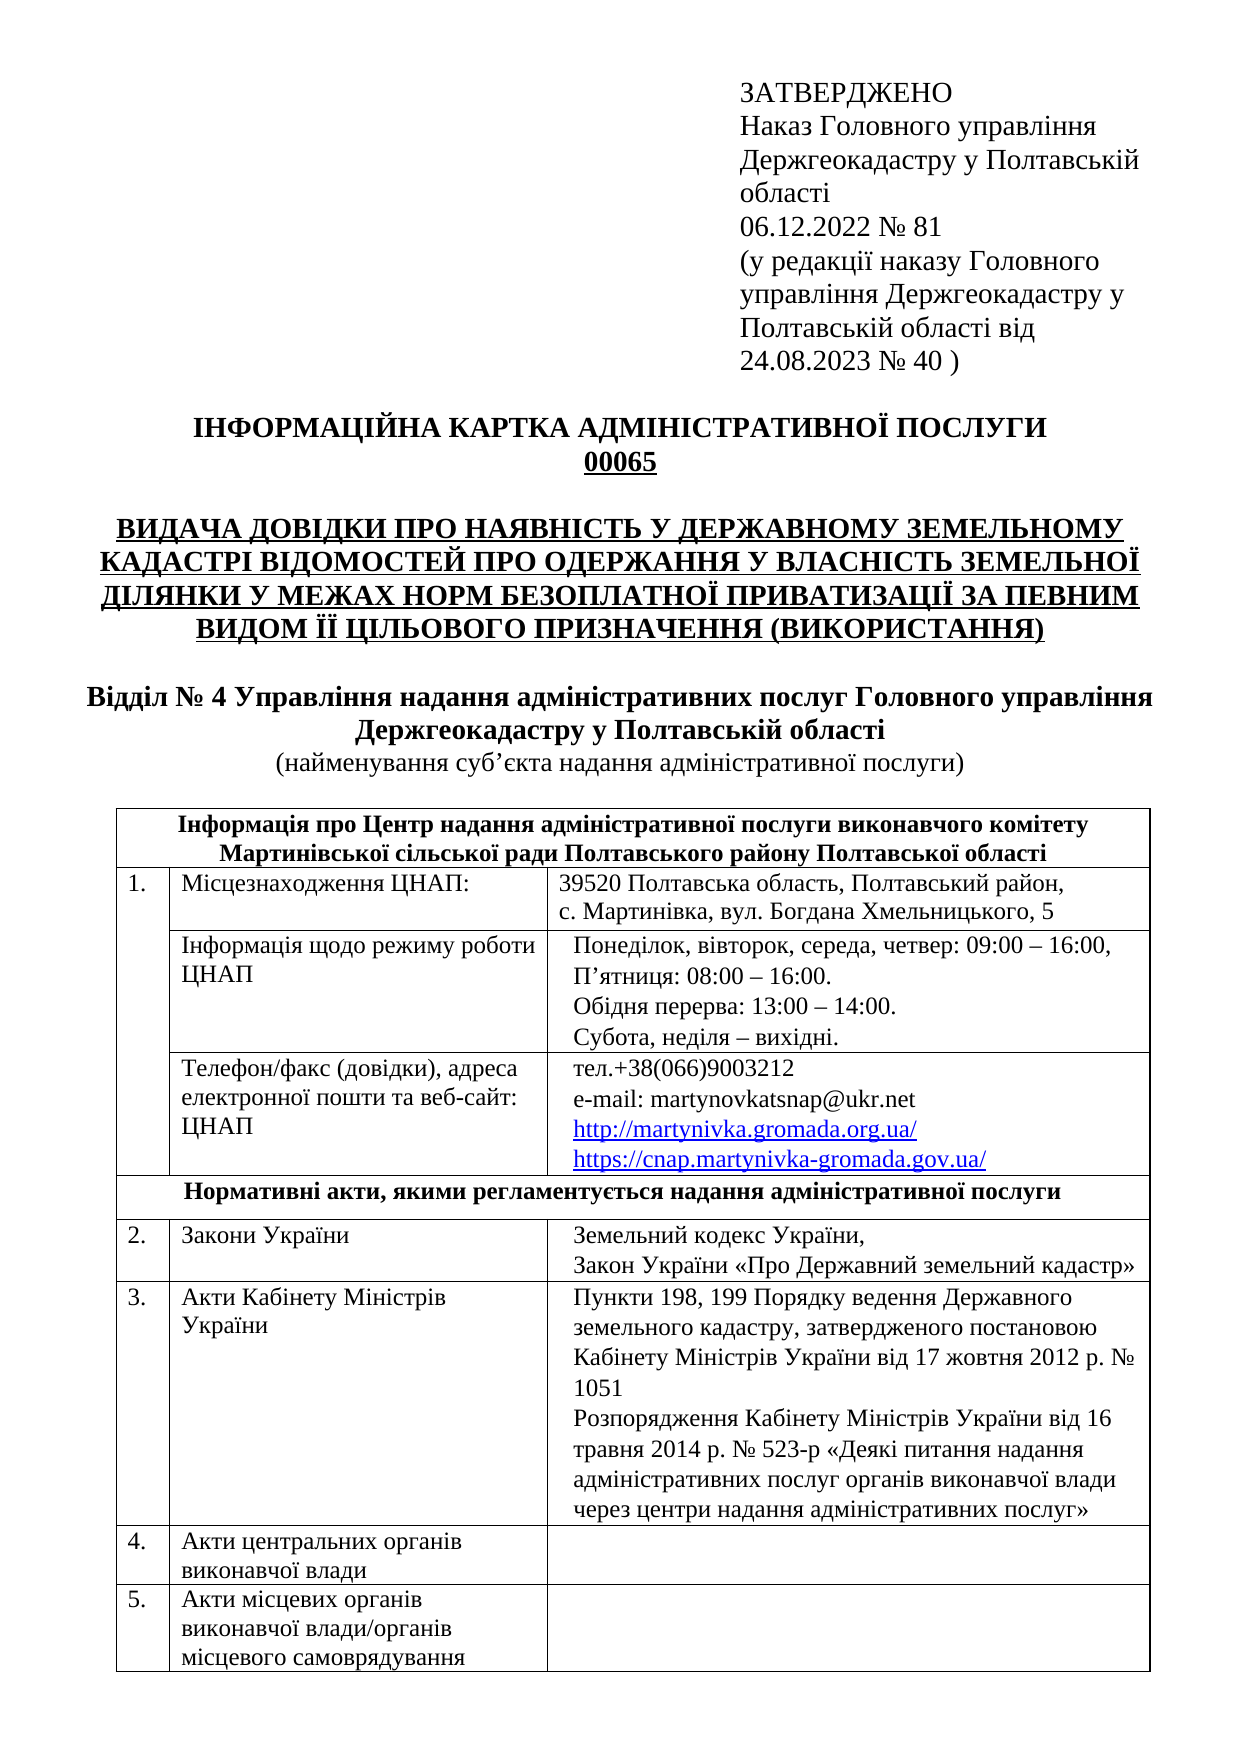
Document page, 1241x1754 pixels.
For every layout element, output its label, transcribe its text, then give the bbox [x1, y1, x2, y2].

table_cell Акти місцевих органів виконавчої влади/органів місцевого самоврядування [170, 1585, 547, 1671]
table_cell Акти центральних органів виконавчої влади [170, 1526, 547, 1583]
table_cell 1. [117, 868, 169, 1175]
text (у редакції наказу Головного управління Держгеокадастру у Полтавській області від [739, 243, 1165, 343]
text Відділ № 4 Управління надання адміністративних послуг Головного управління Держгеокадастру у Полтавській області [75, 679, 1165, 746]
table_cell Земельний кодекс України, Закон України «Про Державний земельний кадастр» [548, 1220, 1149, 1281]
text 00065 [75, 444, 1165, 477]
table_cell 2. [117, 1220, 169, 1281]
text (найменування суб’єкта надання адміністративної послуги) [75, 746, 1165, 777]
table_cell Нормативні акти, якими регламентується надання адміністративної послуги [117, 1176, 1149, 1219]
text 06.12.2022 № 81 [739, 209, 1165, 243]
table_cell Місцезнаходження ЦНАП: [170, 868, 547, 929]
table_cell Понеділок, вівторок, середа, четвер: 09:00 – 16:00, П’ятниця: 08:00 – 16:00. Обідня перерва: 13:00 – 14:00. Субота, неділя – вихідні. [548, 931, 1149, 1052]
table_cell 5. [117, 1585, 169, 1671]
table_cell Телефон/факс (довідки), адреса електронної пошти та веб-сайт: ЦНАП [170, 1053, 547, 1175]
table_cell Закони України [170, 1220, 547, 1281]
table_header Інформація про Центр надання адміністративної послуги виконавчого комітету Мартинівської сільської ради Полтавського району Полтавської області [117, 809, 1149, 867]
table_cell [548, 1585, 1149, 1671]
text ЗАТВЕРДЖЕНО [739, 75, 1165, 108]
text ІНФОРМАЦІЙНА КАРТКА АДМІНІСТРАТИВНОЇ ПОСЛУГИ [75, 410, 1165, 444]
table_cell Пункти 198, 199 Порядку ведення Державного земельного кадастру, затвердженого постановою Кабінету Міністрів України від 17 жовтня 2012 р. № 1051 Розпорядження Кабінету Міністрів України від 16 травня 2014 р. № 523-р «Деякі питання надання адміністративних послуг органів виконавчої влади через центри надання адміністративних послуг» [548, 1282, 1149, 1525]
table_cell [548, 1526, 1149, 1583]
table_cell Інформація щодо режиму роботи ЦНАП [170, 931, 547, 1052]
table_cell 39520 Полтавська область, Полтавський район, с. Мартинівка, вул. Богдана Хмельницького, 5 [548, 868, 1149, 929]
table_cell Акти Кабінету Міністрів України [170, 1282, 547, 1525]
text ВИДАЧА ДОВІДКИ ПРО НАЯВНІСТЬ У ДЕРЖАВНОМУ ЗЕМЕЛЬНОМУ КАДАСТРІ ВІДОМОСТЕЙ ПРО ОДЕРЖАННЯ У ВЛАСНІСТЬ ЗЕМЕЛЬНОЇ ДІЛЯНКИ У МЕЖАХ НОРМ БЕЗОПЛАТНОЇ ПРИВАТИЗАЦІЇ ЗА ПЕВНИМ ВИДОМ ЇЇ ЦІЛЬОВОГО ПРИЗНАЧЕННЯ (ВИКОРИСТАННЯ) [75, 511, 1165, 645]
text Наказ Головного управління Держгеокадастру у Полтавській області [739, 108, 1165, 209]
table_cell тел.+38(066)9003212 e-mail: martynovkatsnap@ukr.net http://martynivka.gromada.org.ua/ https://cnap.martynivka-gromada.gov.ua/ [548, 1053, 1149, 1175]
table_cell 3. [117, 1282, 169, 1525]
text 24.08.2023 № 40 ) [739, 343, 1165, 377]
table_cell 4. [117, 1526, 169, 1583]
